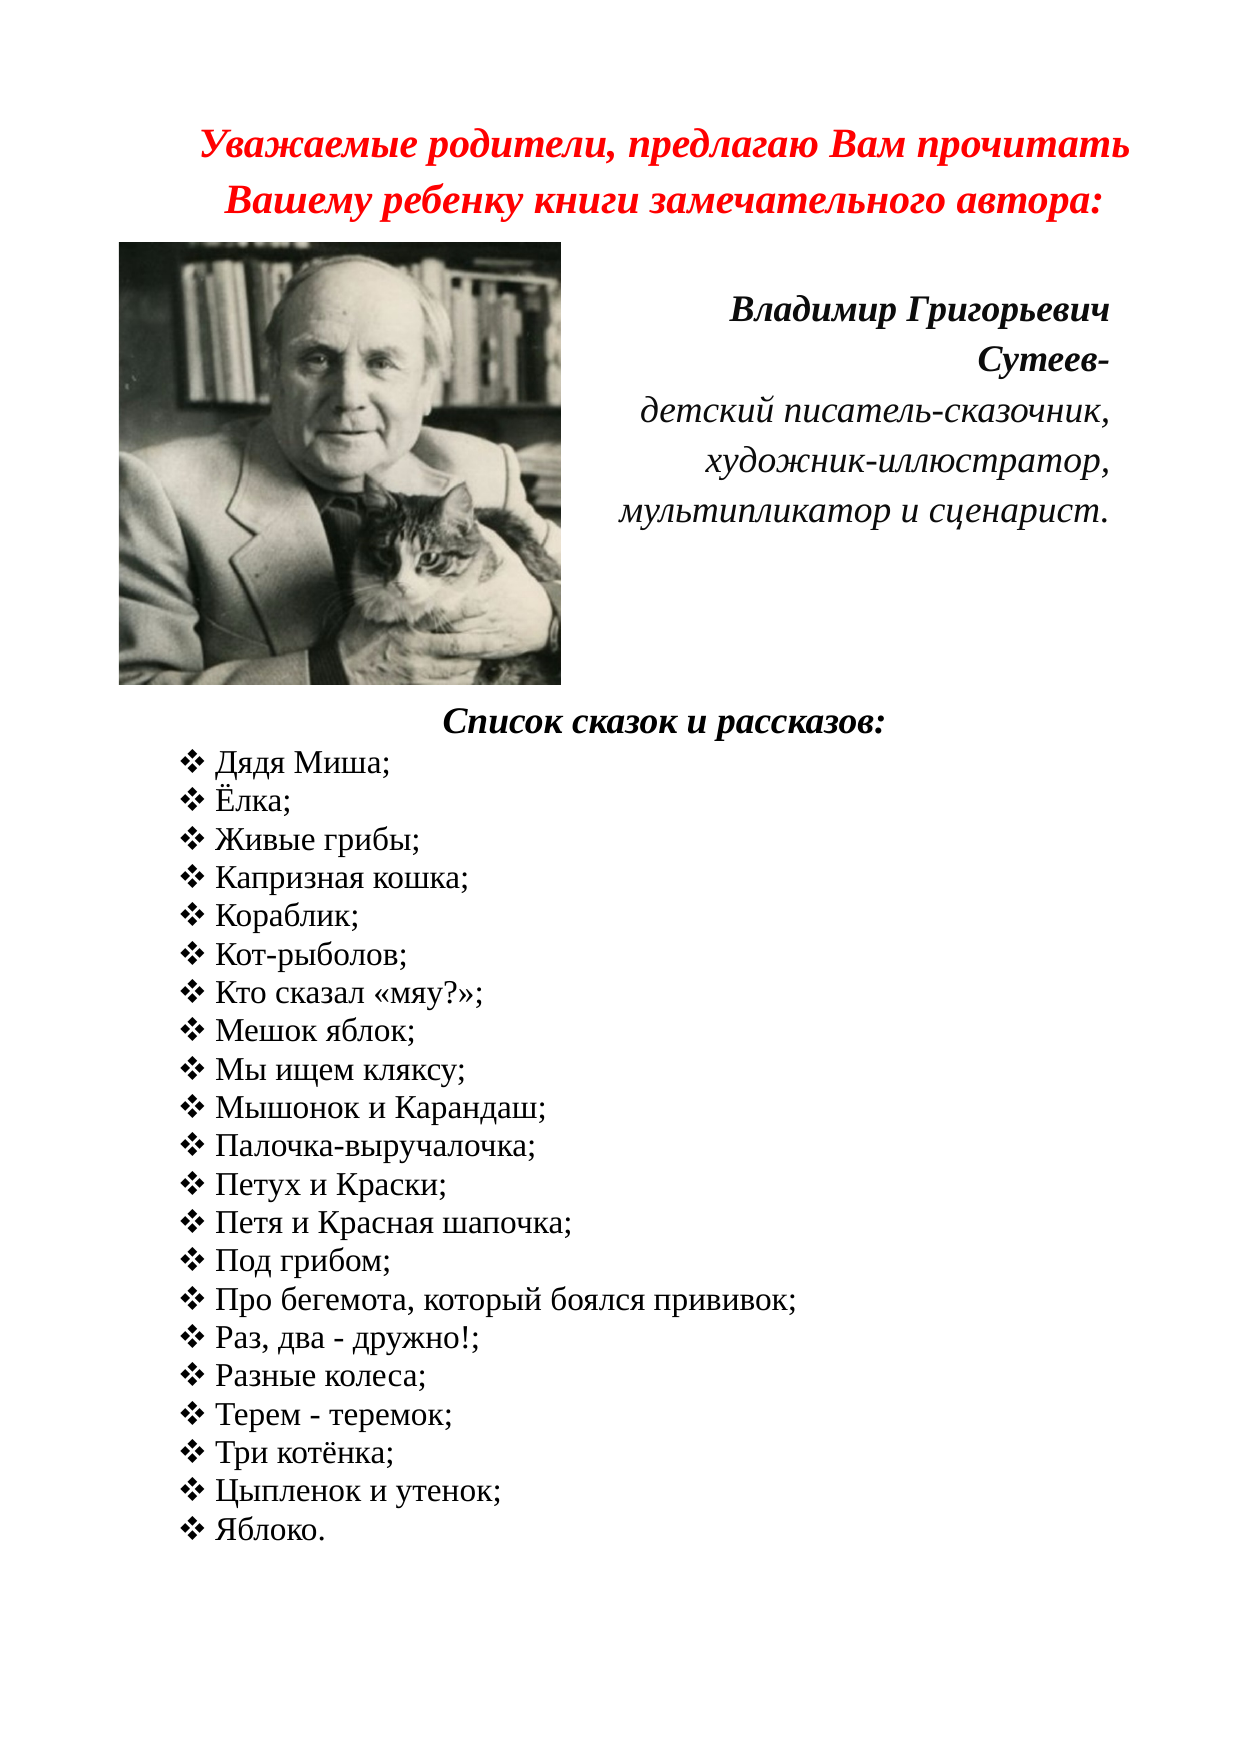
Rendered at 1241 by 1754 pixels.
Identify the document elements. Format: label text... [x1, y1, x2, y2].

list Терем - теремок; [177, 1394, 1152, 1432]
list Под грибом; [177, 1240, 1152, 1279]
list Про бегемота, который боялся прививок; [177, 1279, 1152, 1317]
list Живые грибы; [177, 819, 1152, 857]
list Петух и Краски; [177, 1164, 1152, 1202]
text Список сказок и рассказов: [177, 699, 1152, 742]
list Петя и Красная шапочка; [177, 1202, 1152, 1240]
list Кот-рыболов; [177, 934, 1152, 972]
list Кто сказал «мяу?»; [177, 972, 1152, 1010]
title Уважаемые родители, предлагаю Вам прочитать Вашему ребенку книги замечательного автора: [177, 118, 1152, 222]
list Кораблик; [177, 895, 1152, 934]
list Раз, два - дружно!; [177, 1317, 1152, 1355]
list Три котёнка; [177, 1432, 1152, 1470]
list Цыпленок и утенок; [177, 1470, 1152, 1509]
list Мы ищем кляксу; [177, 1049, 1152, 1087]
list Мешок яблок; [177, 1010, 1152, 1049]
list Ёлка; [177, 780, 1152, 819]
list Яблоко. [177, 1509, 1152, 1547]
list Дядя Миша; [177, 742, 1152, 780]
list Мышонок и Карандаш; [177, 1087, 1152, 1125]
list Разные колеса; [177, 1355, 1152, 1394]
list Палочка-выручалочка; [177, 1125, 1152, 1164]
picture [118, 242, 561, 685]
list Капризная кошка; [177, 857, 1152, 895]
